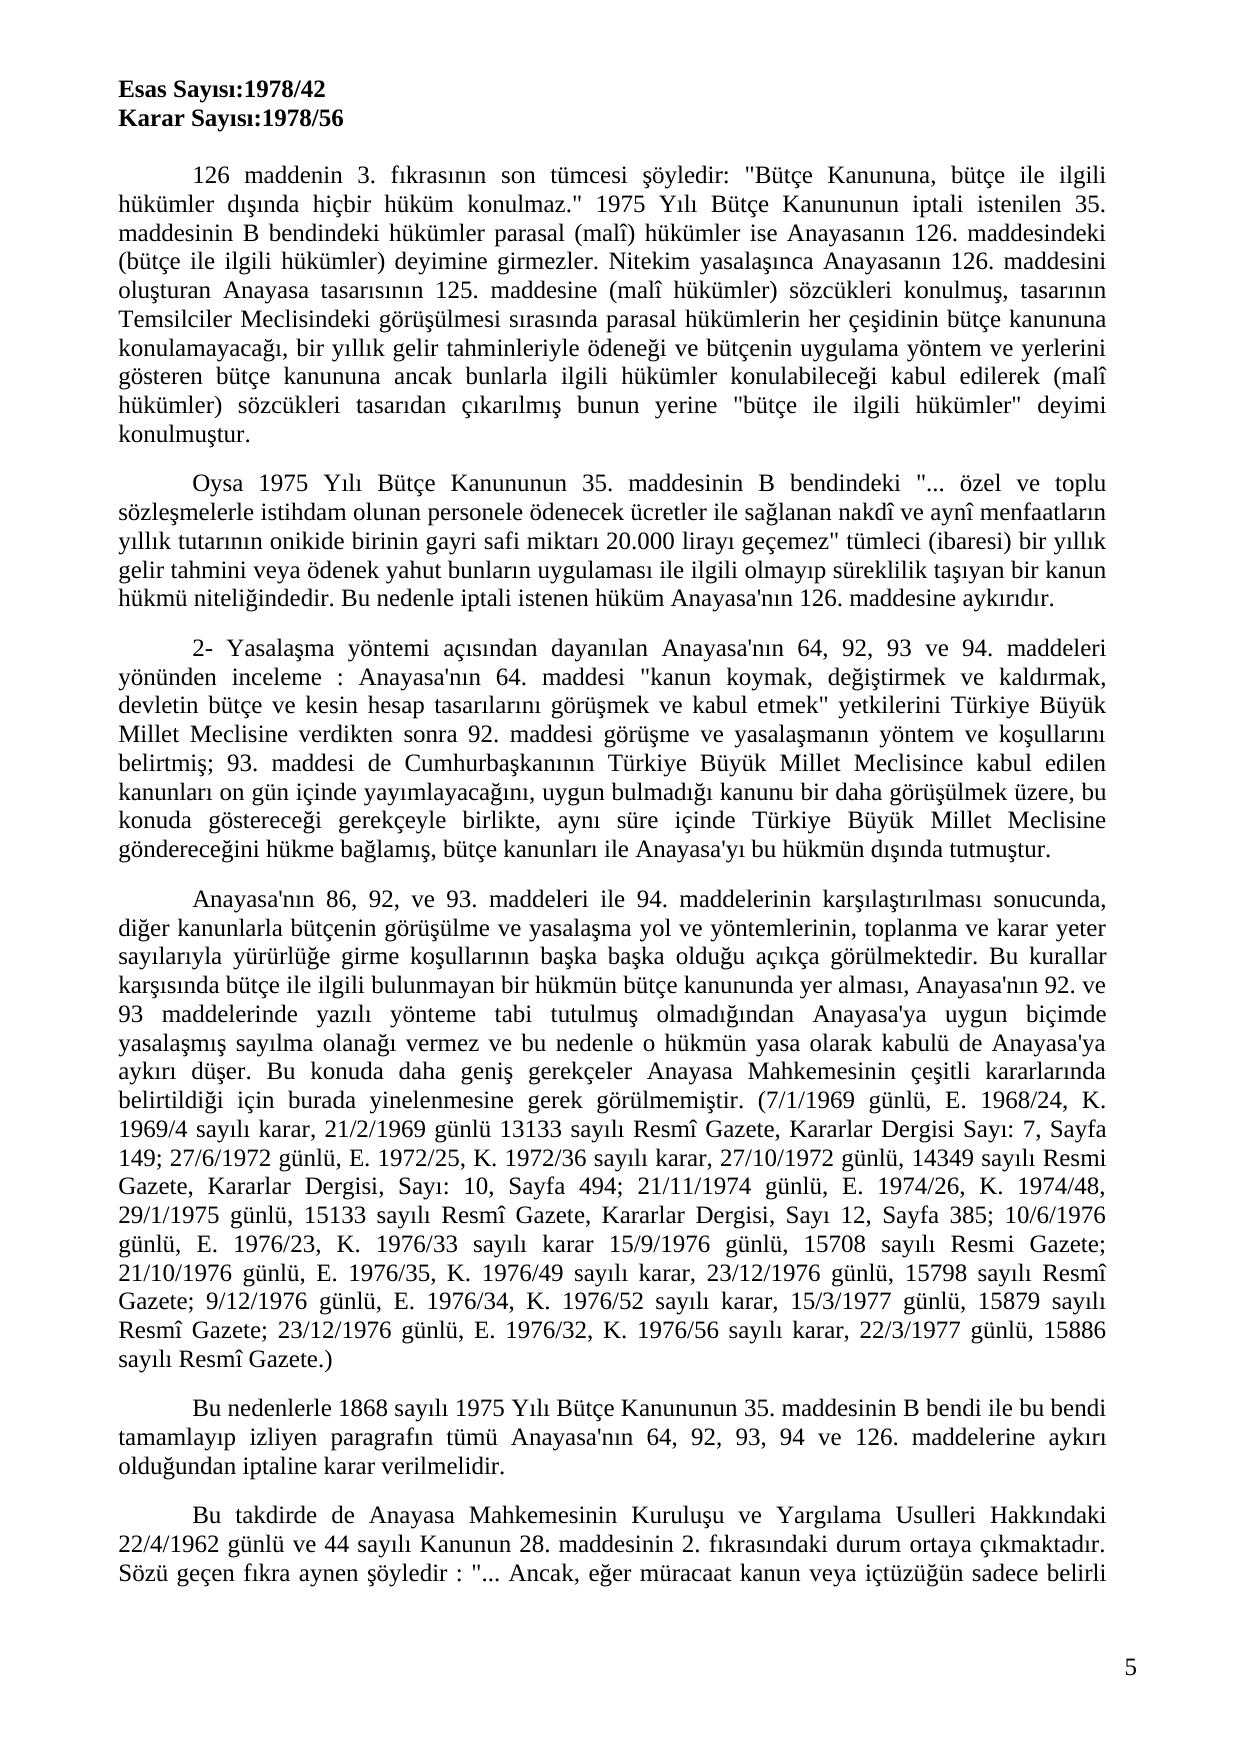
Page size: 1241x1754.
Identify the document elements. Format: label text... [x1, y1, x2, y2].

text Anayasa'nın 86, 92, ve 93. maddeleri ile 94. maddelerinin karşılaştırılması sonucunda, diğer kanunlarla bütçenin görüşülme ve yasalaşma yol ve yöntemlerinin, toplanma ve karar yeter sayılarıyla yürürlüğe girme koşullarının başka başka olduğu açıkça görülmektedir. Bu kurallar karşısında bütçe ile ilgili bulunmayan bir hükmün bütçe kanununda yer alması, Anayasa'nın 92. ve 93 maddelerinde yazılı yönteme tabi tutulmuş olmadığından Anayasa'ya uygun biçimde yasalaşmış sayılma olanağı vermez ve bu nedenle o hükmün yasa olarak kabulü de Anayasa'ya aykırı düşer. Bu konuda daha geniş gerekçeler Anayasa Mahkemesinin çeşitli kararlarında belirtildiği için burada yinelenmesine gerek görülmemiştir. (7/1/1969 günlü, E. 1968/24, K. 1969/4 sayılı karar, 21/2/1969 günlü 13133 sayılı Resmî Gazete, Kararlar Dergisi Sayı: 7, Sayfa 149; 27/6/1972 günlü, E. 1972/25, K. 1972/36 sayılı karar, 27/10/1972 günlü, 14349 sayılı Resmi Gazete, Kararlar Dergisi, Sayı: 10, Sayfa 494; 21/11/1974 günlü, E. 1974/26, K. 1974/48, 29/1/1975 günlü, 15133 sayılı Resmî Gazete, Kararlar Dergisi, Sayı 12, Sayfa 385; 10/6/1976 günlü, E. 1976/23, K. 1976/33 sayılı karar 15/9/1976 günlü, 15708 sayılı Resmi Gazete; 21/10/1976 günlü, E. 1976/35, K. 1976/49 sayılı karar, 23/12/1976 günlü, 15798 sayılı Resmî Gazete; 9/12/1976 günlü, E. 1976/34, K. 1976/52 sayılı karar, 15/3/1977 günlü, 15879 sayılı Resmî Gazete; 23/12/1976 günlü, E. 1976/32, K. 1976/56 sayılı karar, 22/3/1977 günlü, 15886 sayılı Resmî Gazete.) [118, 884, 1107, 1373]
text Bu nedenlerle 1868 sayılı 1975 Yılı Bütçe Kanununun 35. maddesinin B bendi ile bu bendi tamamlayıp izliyen paragrafın tümü Anayasa'nın 64, 92, 93, 94 ve 126. maddelerine aykırı olduğundan iptaline karar verilmelidir. [118, 1393, 1107, 1480]
text 126 maddenin 3. fıkrasının son tümcesi şöyledir: "Bütçe Kanununa, bütçe ile ilgili hükümler dışında hiçbir hüküm konulmaz." 1975 Yılı Bütçe Kanununun iptali istenilen 35. maddesinin B bendindeki hükümler parasal (malî) hükümler ise Anayasanın 126. maddesindeki (bütçe ile ilgili hükümler) deyimine girmezler. Nitekim yasalaşınca Anayasanın 126. maddesini oluşturan Anayasa tasarısının 125. maddesine (malî hükümler) sözcükleri konulmuş, tasarının Temsilciler Meclisindeki görüşülmesi sırasında parasal hükümlerin her çeşidinin bütçe kanununa konulamayacağı, bir yıllık gelir tahminleriyle ödeneği ve bütçenin uygulama yöntem ve yerlerini gösteren bütçe kanununa ancak bunlarla ilgili hükümler konulabileceği kabul edilerek (malî hükümler) sözcükleri tasarıdan çıkarılmış bunun yerine "bütçe ile ilgili hükümler" deyimi konulmuştur. [118, 160, 1107, 448]
text Oysa 1975 Yılı Bütçe Kanununun 35. maddesinin B bendindeki "... özel ve toplu sözleşmelerle istihdam olunan personele ödenecek ücretler ile sağlanan nakdî ve aynî menfaatların yıllık tutarının onikide birinin gayri safi miktarı 20.000 lirayı geçemez" tümleci (ibaresi) bir yıllık gelir tahmini veya ödenek yahut bunların uygulaması ile ilgili olmayıp süreklilik taşıyan bir kanun hükmü niteliğindedir. Bu nedenle iptali istenen hüküm Anayasa'nın 126. maddesine aykırıdır. [118, 468, 1107, 612]
text 2- Yasalaşma yöntemi açısından dayanılan Anayasa'nın 64, 92, 93 ve 94. maddeleri yönünden inceleme : Anayasa'nın 64. maddesi "kanun koymak, değiştirmek ve kaldırmak, devletin bütçe ve kesin hesap tasarılarını görüşmek ve kabul etmek" yetkilerini Türkiye Büyük Millet Meclisine verdikten sonra 92. maddesi görüşme ve yasalaşmanın yöntem ve koşullarını belirtmiş; 93. maddesi de Cumhurbaşkanının Türkiye Büyük Millet Meclisince kabul edilen kanunları on gün içinde yayımlayacağını, uygun bulmadığı kanunu bir daha görüşülmek üzere, bu konuda göstereceği gerekçeyle birlikte, aynı süre içinde Türkiye Büyük Millet Meclisine göndereceğini hükme bağlamış, bütçe kanunları ile Anayasa'yı bu hükmün dışında tutmuştur. [118, 633, 1107, 863]
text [118, 1501, 1107, 1587]
